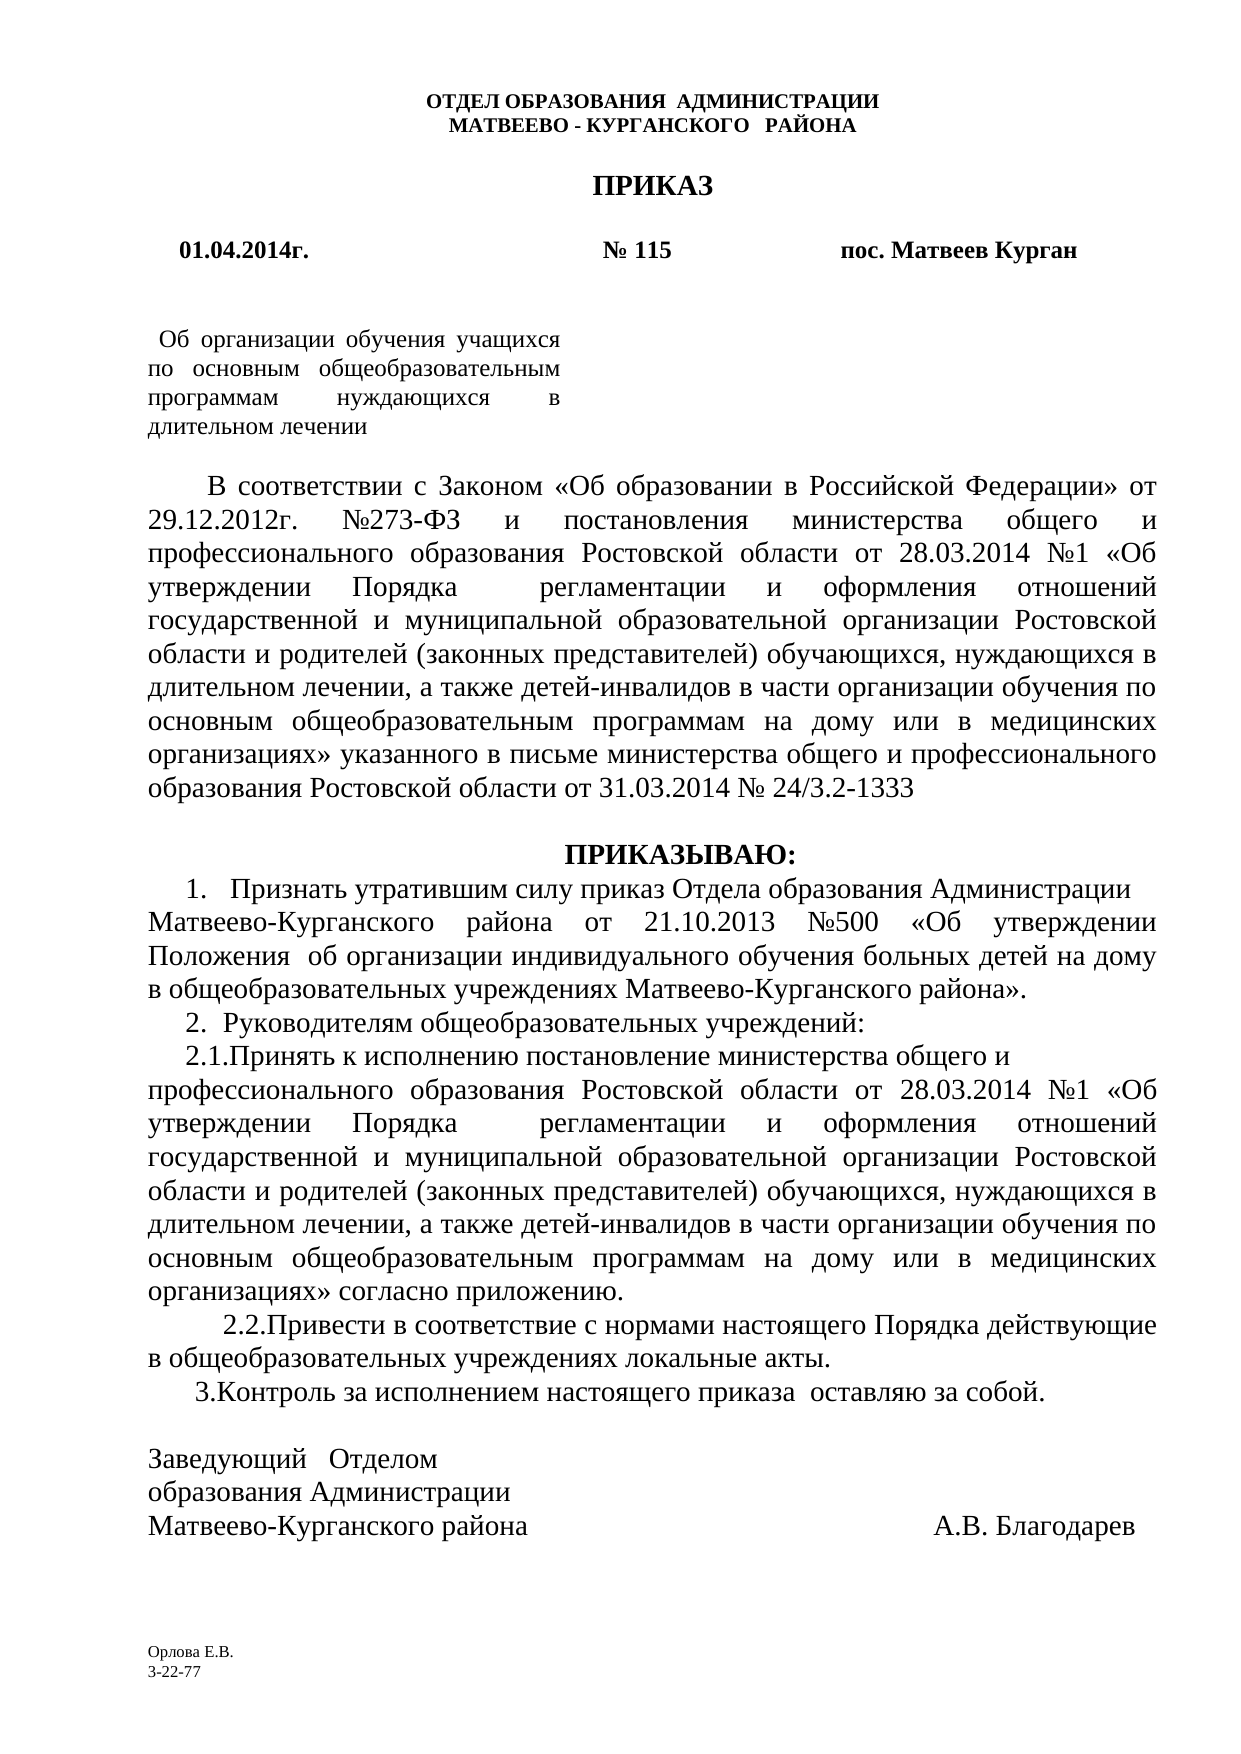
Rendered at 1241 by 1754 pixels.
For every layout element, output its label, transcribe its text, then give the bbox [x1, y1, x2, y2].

text 2.2.Привести в соответствие с нормами настоящего Порядка действующие в общеобразовательных учреждениях локальные акты. [148, 1307, 1157, 1374]
text Заведующий Отделом [148, 1441, 1157, 1474]
text В соответствии с Законом «Об образовании в Российской Федерации» от 29.12.2012г. №273-ФЗ и постановления министерства общего и профессионального образования Ростовской области от 28.03.2014 №1 «Об утверждении Порядка регламентации и оформления отношений государственной и муниципальной образовательной организации Ростовской области и родителей (законных представителей) обучающихся, нуждающихся в длительном лечении, а также детей-инвалидов в части организации обучения по основным общеобразовательным программам на дому или в медицинских организациях» указанного в письме министерства общего и профессионального образования Ростовской области от 31.03.2014 № 24/3.2-1333 [148, 468, 1157, 804]
text 01.04.2014г. № 115 пос. Матвеев Курган [148, 235, 1157, 264]
text ОТДЕЛ ОБРАЗОВАНИЯ АДМИНИСТРАЦИИ [148, 89, 1157, 113]
text образования Администрации [148, 1474, 1157, 1508]
text Матвеево-Курганского района от 21.10.2013 №500 «Об утверждении Положения об организации индивидуального обучения больных детей на дому в общеобразовательных учреждениях Матвеево-Курганского района». [148, 904, 1157, 1005]
text Орлова Е.В. [148, 1642, 1157, 1661]
list 3.Контроль за исполнением настоящего приказа оставляю за собой. [194, 1374, 1157, 1407]
text ПРИКАЗ [148, 168, 1157, 201]
text Об организации обучения учащихся по основным общеобразовательным программам нуждающихся в длительном лечении [148, 324, 560, 439]
text профессионального образования Ростовской области от 28.03.2014 №1 «Об утверждении Порядка регламентации и оформления отношений государственной и муниципальной образовательной организации Ростовской области и родителей (законных представителей) обучающихся, нуждающихся в длительном лечении, а также детей-инвалидов в части организации обучения по основным общеобразовательным программам на дому или в медицинских организациях» согласно приложению. [148, 1072, 1157, 1307]
text 2.1.Принять к исполнению постановление министерства общего и [185, 1038, 1157, 1072]
text 3-22-77 [148, 1661, 1157, 1681]
text ПРИКАЗЫВАЮ: [148, 837, 1157, 871]
list Руководителям общеобразовательных учреждений: [185, 1005, 1157, 1038]
text Матвеево-Курганского района А.В. Благодарев [148, 1508, 1157, 1542]
list Признать утратившим силу приказ Отдела образования Администрации [185, 871, 1157, 904]
text МАТВЕЕВО - КУРГАНСКОГО РАЙОНА [148, 113, 1157, 137]
